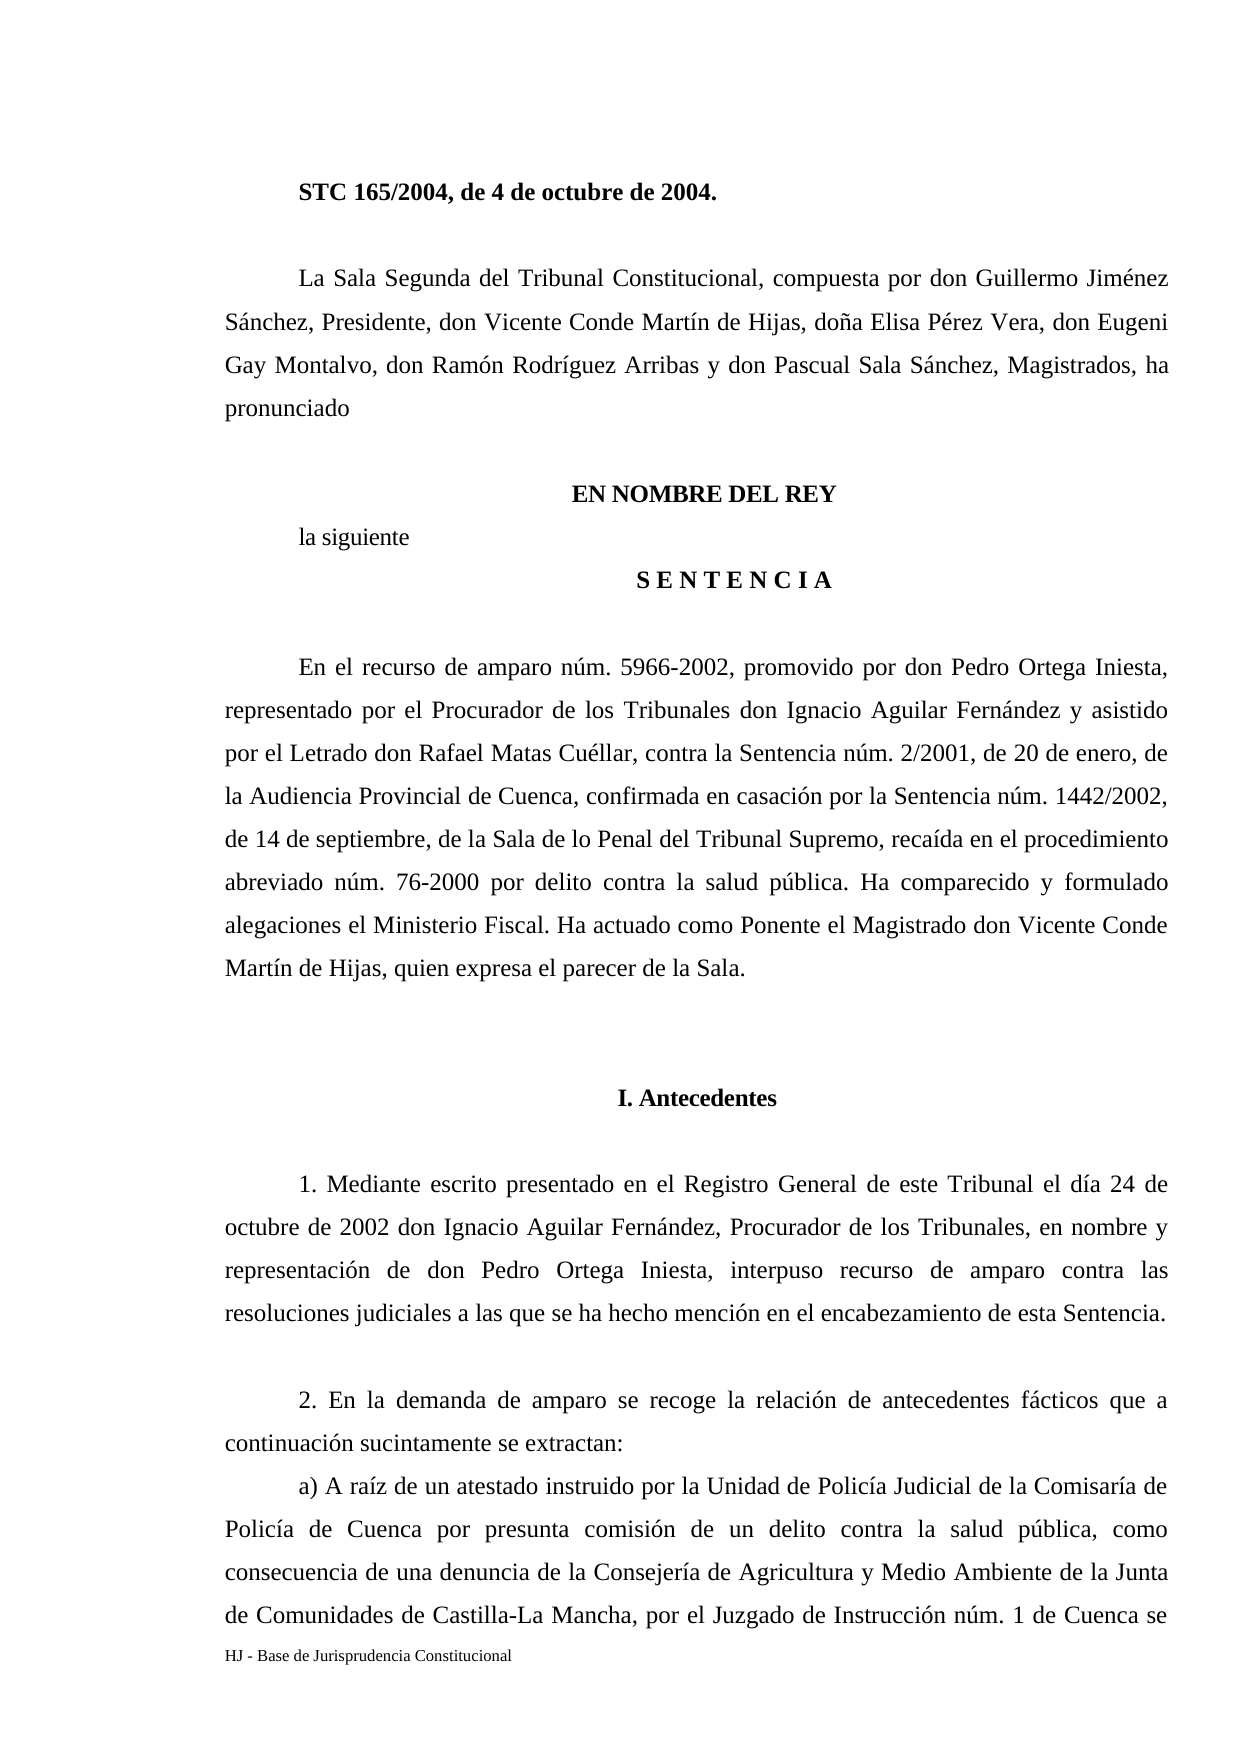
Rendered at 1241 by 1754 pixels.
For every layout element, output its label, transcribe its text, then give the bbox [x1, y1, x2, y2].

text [224, 1471, 1169, 1629]
text 2. En la demanda de amparo se recoge la relación de antecedentes fácticos que a continuación sucintamente se extractan: [224, 1385, 1169, 1457]
text La Sala Segunda del Tribunal Constitucional, compuesta por don Guillermo Jiménez Sánchez, Presidente, don Vicente Conde Martín de Hijas, doña Elisa Pérez Vera, don Eugeni Gay Montalvo, don Ramón Rodríguez Arribas y don Pascual Sala Sánchez, Magistrados, ha pronunciado [224, 263, 1169, 422]
text la siguiente [224, 522, 1110, 551]
text En el recurso de amparo núm. 5966-2002, promovido por don Pedro Ortega Iniesta, representado por el Procurador de los Tribunales don Ignacio Aguilar Fernández y asistido por el Letrado don Rafael Matas Cuéllar, contra la Sentencia núm. 2/2001, de 20 de enero, de la Audiencia Provincial de Cuenca, confirmada en casación por la Sentencia núm. 1442/2002, de 14 de septiembre, de la Sala de lo Penal del Tribunal Supremo, recaída en el procedimiento abreviado núm. 76-2000 por delito contra la salud pública. Ha comparecido y formulado alegaciones el Ministerio Fiscal. Ha actuado como Ponente el Magistrado don Vicente Conde Martín de Hijas, quien expresa el parecer de la Sala. [224, 652, 1169, 982]
text I. Antecedentes [224, 1083, 1169, 1112]
text STC 165/2004, de 4 de octubre de 2004. [224, 177, 1169, 206]
text 1. Mediante escrito presentado en el Registro General de este Tribunal el día 24 de octubre de 2002 don Ignacio Aguilar Fernández, Procurador de los Tribunales, en nombre y representación de don Pedro Ortega Iniesta, interpuso recurso de amparo contra las resoluciones judiciales a las que se ha hecho mención en el encabezamiento de esta Sentencia. [224, 1169, 1169, 1327]
text EN NOMBRE DEL REY [224, 479, 1110, 508]
text S E N T E N C I A [224, 565, 1169, 594]
